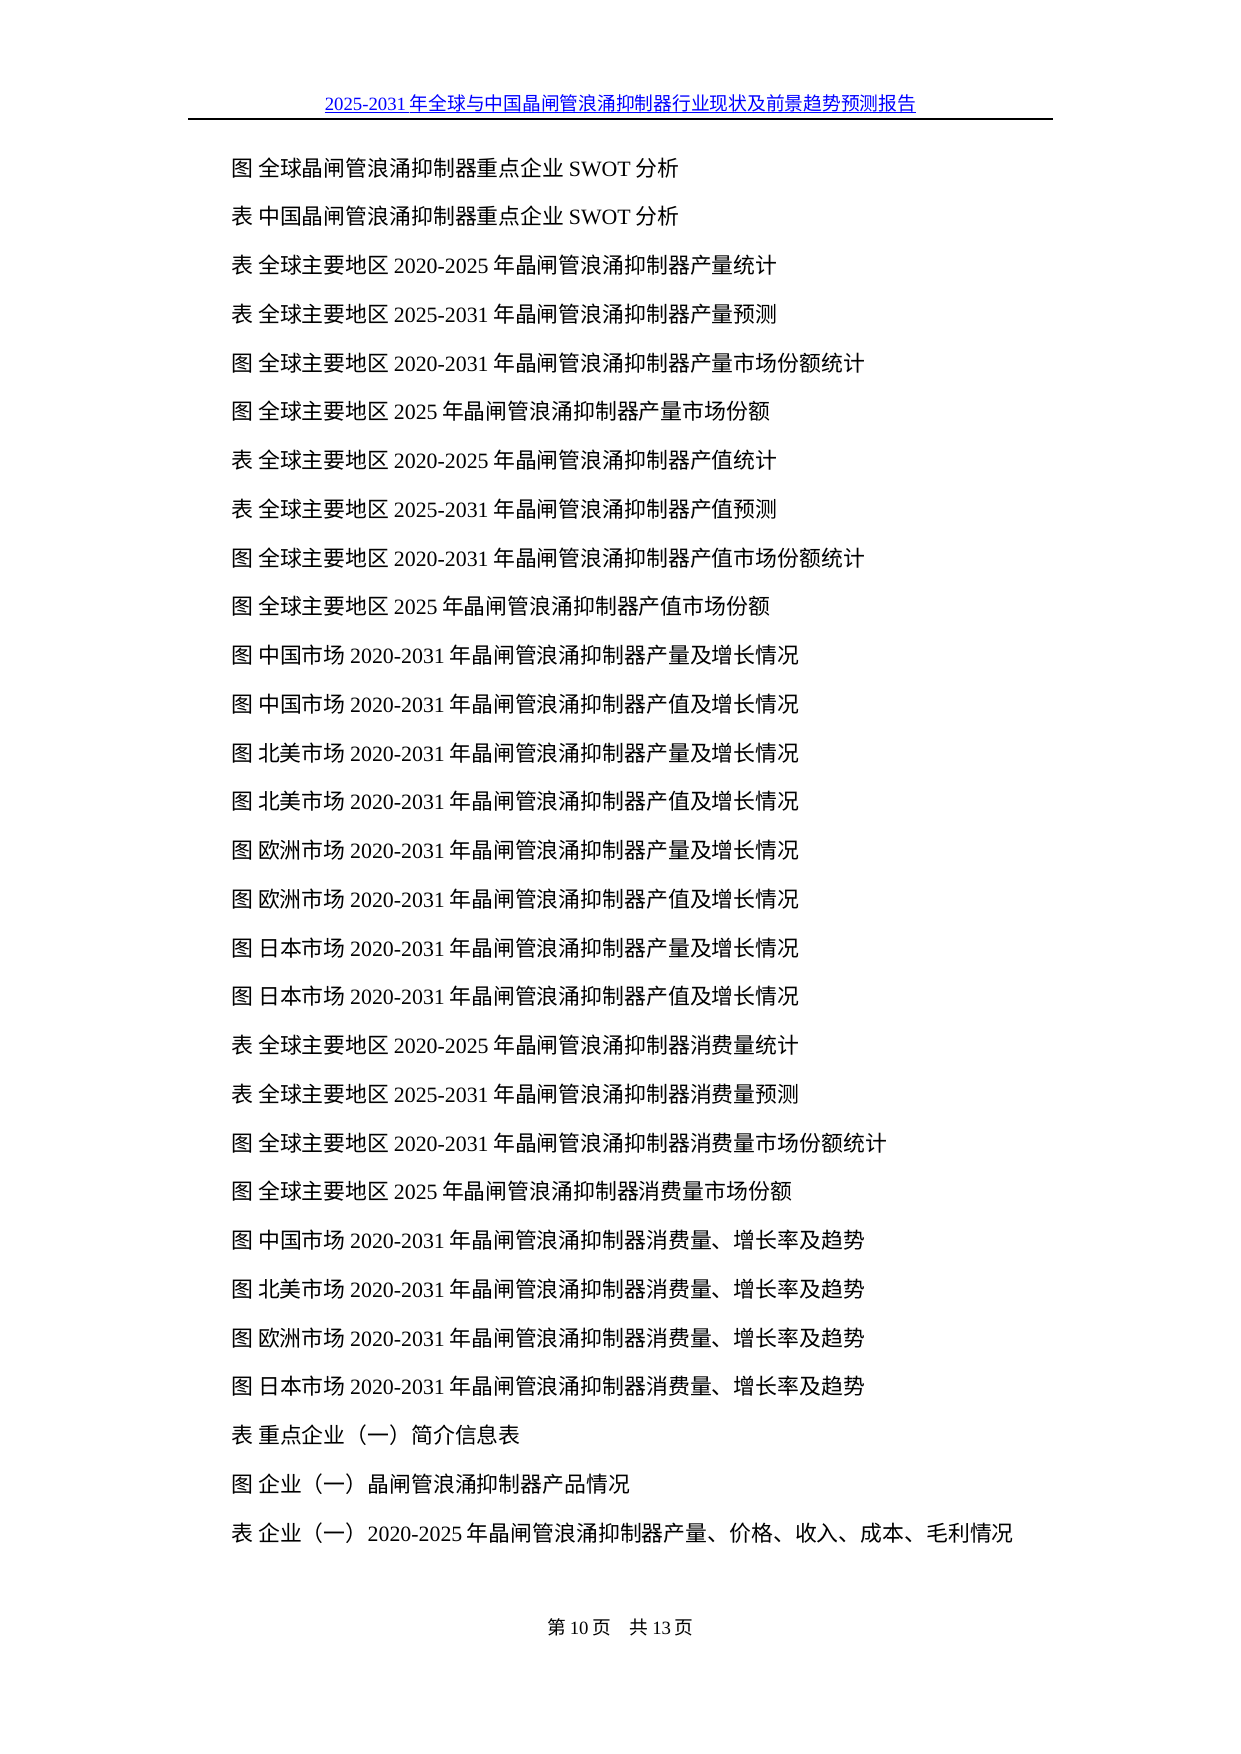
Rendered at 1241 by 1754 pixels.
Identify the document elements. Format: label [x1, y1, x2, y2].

text [187, 150, 1053, 1548]
